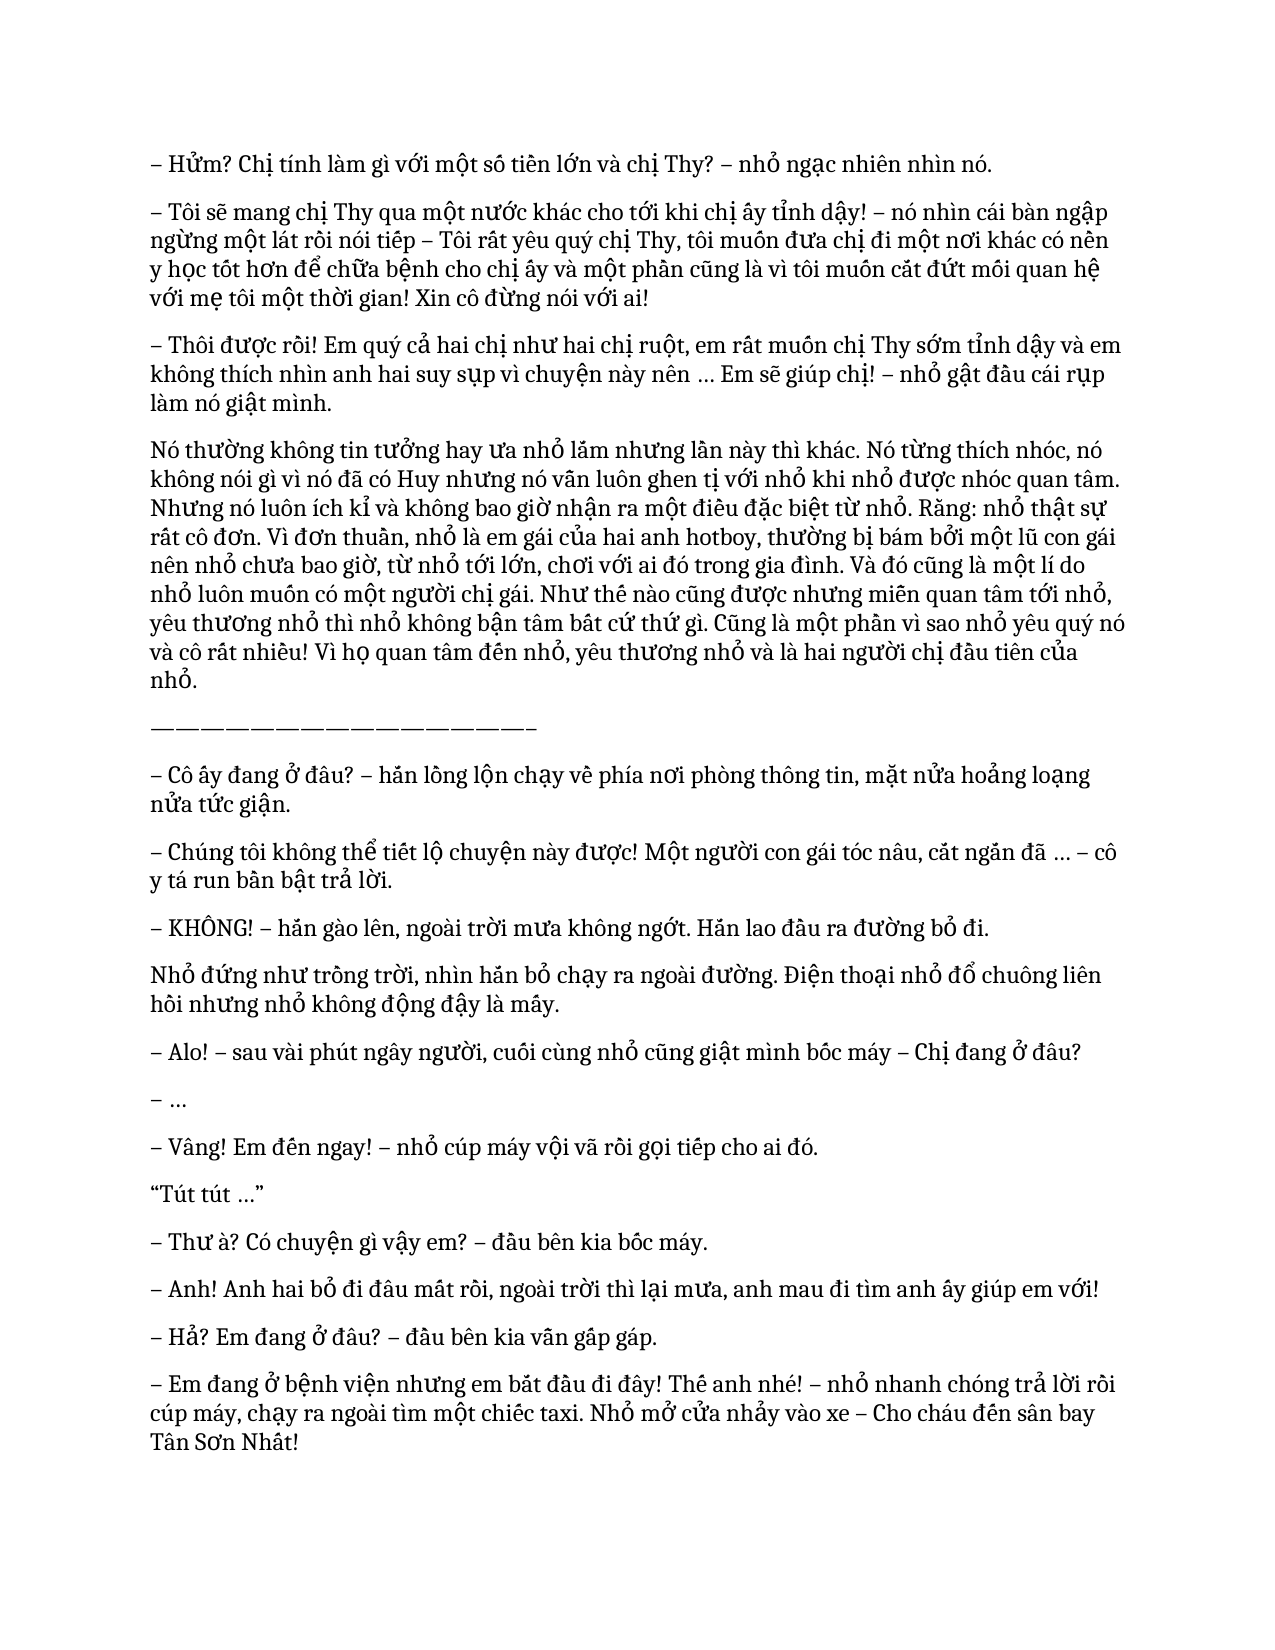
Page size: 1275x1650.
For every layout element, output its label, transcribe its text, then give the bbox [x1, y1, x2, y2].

text “Tút tút …” [150, 1180, 1125, 1209]
text – Tôi sẽ mang chị Thy qua một nước khác cho tới khi chị ấy tỉnh dậy! – nó nhìn cái bàn ngập ngừng một lát rồi nói tiếp – Tôi rất yêu quý chị Thy, tôi muốn đưa chị đi một nơi khác có nền y học tốt hơn để chữa bệnh cho chị ấy và một phần cũng là vì tôi muốn cắt đứt mối quan hệ với mẹ tôi một thời gian! Xin cô đừng nói với ai! [150, 197, 1125, 312]
text – … [150, 1085, 1125, 1114]
text ———————————————– [150, 714, 1125, 742]
text – Chúng tôi không thể tiết lộ chuyện này được! Một người con gái tóc nâu, cắt ngắn đã … – cô y tá run bần bật trả lời. [150, 837, 1125, 895]
text – Em đang ở bệnh viện nhưng em bắt đầu đi đây! Thế anh nhé! – nhỏ nhanh chóng trả lời rồi cúp máy, chạy ra ngoài tìm một chiếc taxi. Nhỏ mở cửa nhảy vào xe – Cho cháu đến sân bay Tân Sơn Nhất! [150, 1370, 1125, 1456]
text – Hả? Em đang ở đâu? – đầu bên kia vẫn gấp gáp. [150, 1322, 1125, 1351]
text – Alo! – sau vài phút ngây người, cuối cùng nhỏ cũng giật mình bốc máy – Chị đang ở đâu? [150, 1037, 1125, 1066]
text – Cô ấy đang ở đâu? – hắn lồng lộn chạy về phía nơi phòng thông tin, mặt nửa hoảng loạng nửa tức giận. [150, 761, 1125, 819]
text Nó thường không tin tưởng hay ưa nhỏ lắm nhưng lần này thì khác. Nó từng thích nhóc, nó không nói gì vì nó đã có Huy nhưng nó vẫn luôn ghen tị với nhỏ khi nhỏ được nhóc quan tâm. Nhưng nó luôn ích kỉ và không bao giờ nhận ra một điều đặc biệt từ nhỏ. Rằng: nhỏ thật sự rất cô đơn. Vì đơn thuần, nhỏ là em gái của hai anh hotboy, thường bị bám bởi một lũ con gái nên nhỏ chưa bao giờ, từ nhỏ tới lớn, chơi với ai đó trong gia đình. Và đó cũng là một lí do nhỏ luôn muốn có một người chị gái. Như thế nào cũng được nhưng miễn quan tâm tới nhỏ, yêu thương nhỏ thì nhỏ không bận tâm bất cứ thứ gì. Cũng là một phần vì sao nhỏ yêu quý nó và cô rất nhiều! Vì họ quan tâm đến nhỏ, yêu thương nhỏ và là hai người chị đầu tiên của nhỏ. [150, 436, 1125, 695]
text – Vâng! Em đến ngay! – nhỏ cúp máy vội vã rồi gọi tiếp cho ai đó. [150, 1132, 1125, 1161]
text – Thư à? Có chuyện gì vậy em? – đầu bên kia bốc máy. [150, 1227, 1125, 1256]
text – Thôi được rồi! Em quý cả hai chị như hai chị ruột, em rất muốn chị Thy sớm tỉnh dậy và em không thích nhìn anh hai suy sụp vì chuyện này nên … Em sẽ giúp chị! – nhỏ gật đầu cái rụp làm nó giật mình. [150, 331, 1125, 417]
text – Hửm? Chị tính làm gì với một số tiền lớn và chị Thy? – nhỏ ngạc nhiên nhìn nó. [150, 150, 1125, 179]
text – KHÔNG! – hắn gào lên, ngoài trời mưa không ngớt. Hắn lao đầu ra đường bỏ đi. [150, 914, 1125, 942]
text Nhỏ đứng như trồng trời, nhìn hắn bỏ chạy ra ngoài đường. Điện thoại nhỏ đổ chuông liên hồi nhưng nhỏ không động đậy là mấy. [150, 961, 1125, 1019]
text – Anh! Anh hai bỏ đi đâu mất rồi, ngoài trời thì lại mưa, anh mau đi tìm anh ấy giúp em với! [150, 1275, 1125, 1304]
